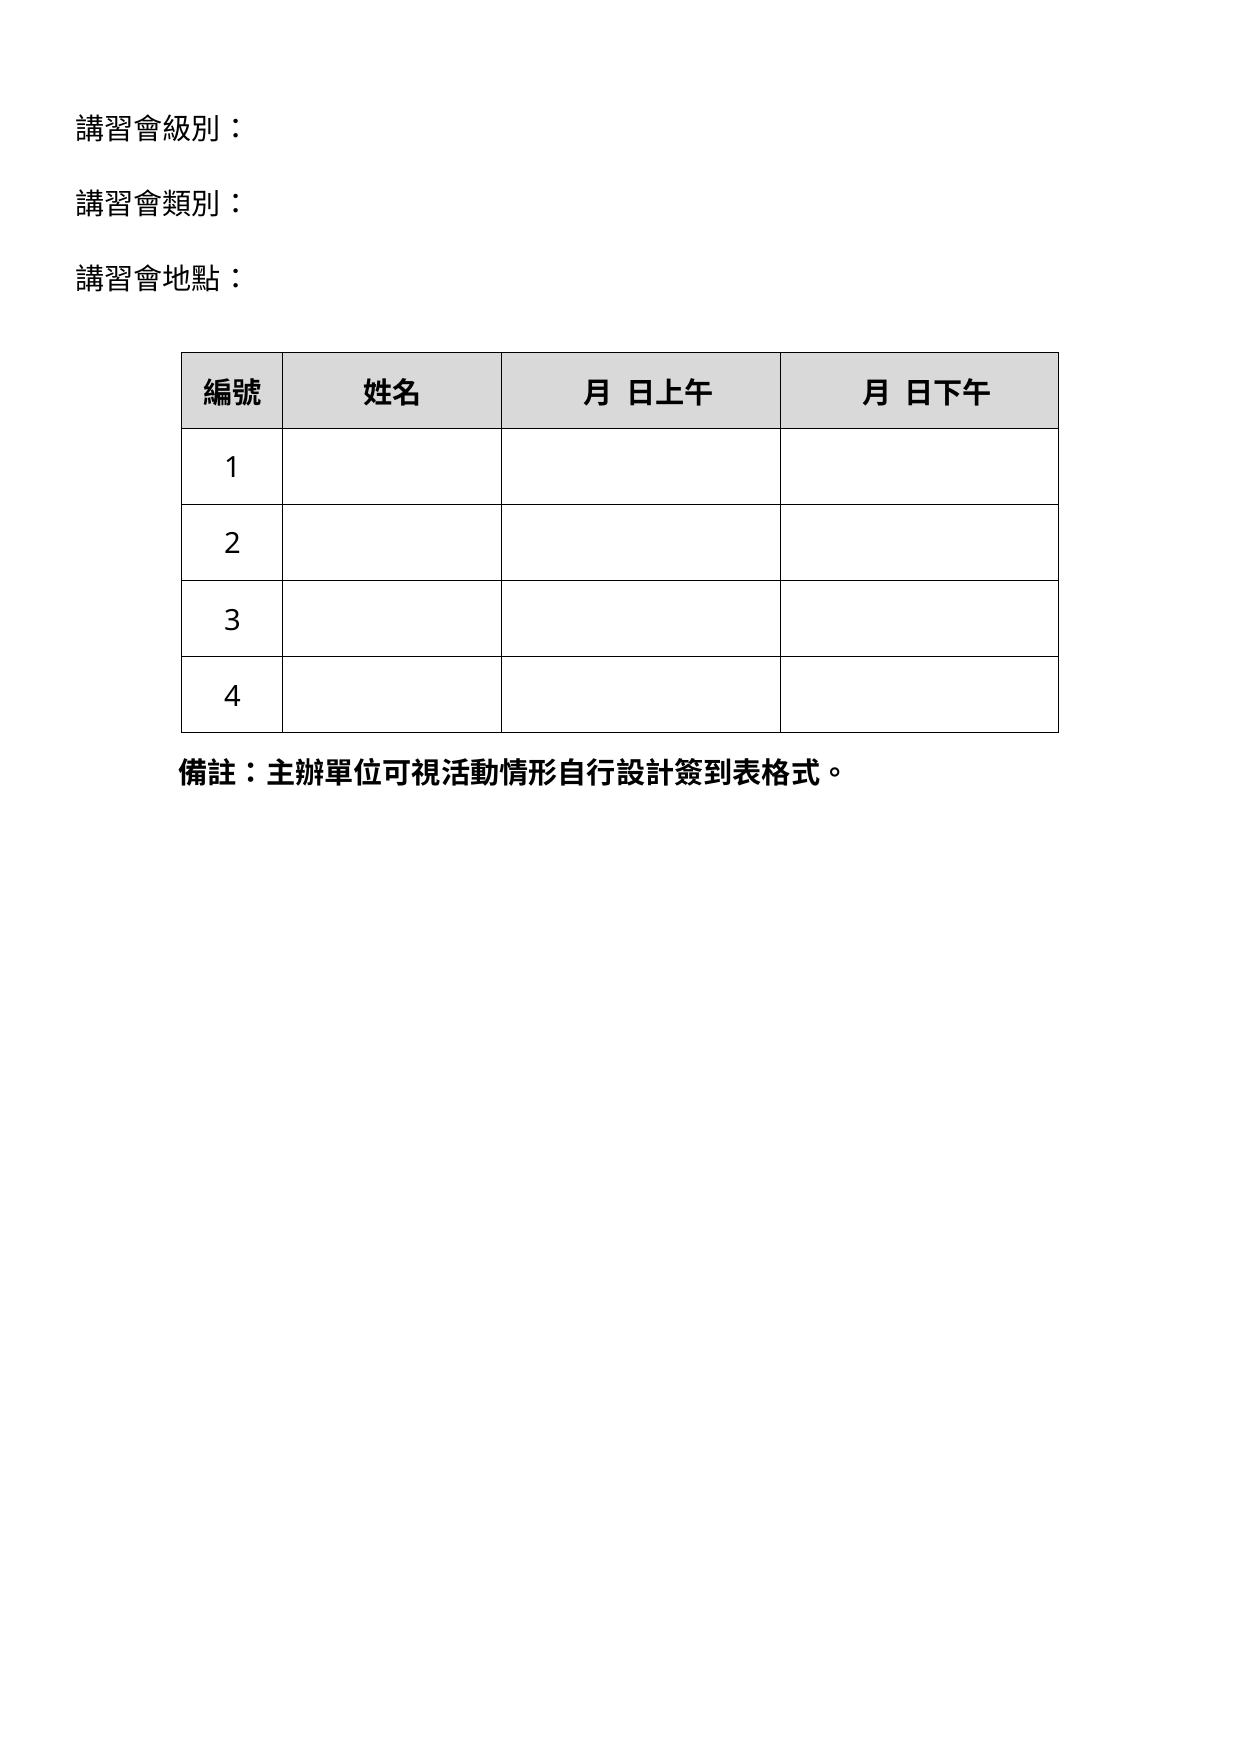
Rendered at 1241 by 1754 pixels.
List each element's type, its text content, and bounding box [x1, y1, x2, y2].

table_cell [283, 581, 501, 656]
text 講習會類別： [75, 164, 1165, 239]
text 備註：主辦單位可視活動情形自行設計簽到表格式。 [75, 733, 1165, 808]
table_cell [283, 657, 501, 732]
table_cell [781, 581, 1058, 656]
table_header 月 日下午 [781, 353, 1058, 428]
table_cell [283, 505, 501, 580]
table_cell 4 [182, 657, 282, 732]
table_cell 2 [182, 505, 282, 580]
table_cell [502, 505, 780, 580]
table_cell [502, 581, 780, 656]
table_cell 3 [182, 581, 282, 656]
table_cell [502, 429, 780, 504]
table_header 編號 [182, 353, 282, 428]
text 講習會級別： [75, 89, 1165, 164]
table_cell 1 [182, 429, 282, 504]
table_header 姓名 [283, 353, 501, 428]
table_cell [283, 429, 501, 504]
table_cell [502, 657, 780, 732]
table_cell [781, 657, 1058, 732]
table_cell [781, 505, 1058, 580]
table_header 月 日上午 [502, 353, 780, 428]
table_cell [781, 429, 1058, 504]
text 講習會地點： [75, 239, 1165, 314]
